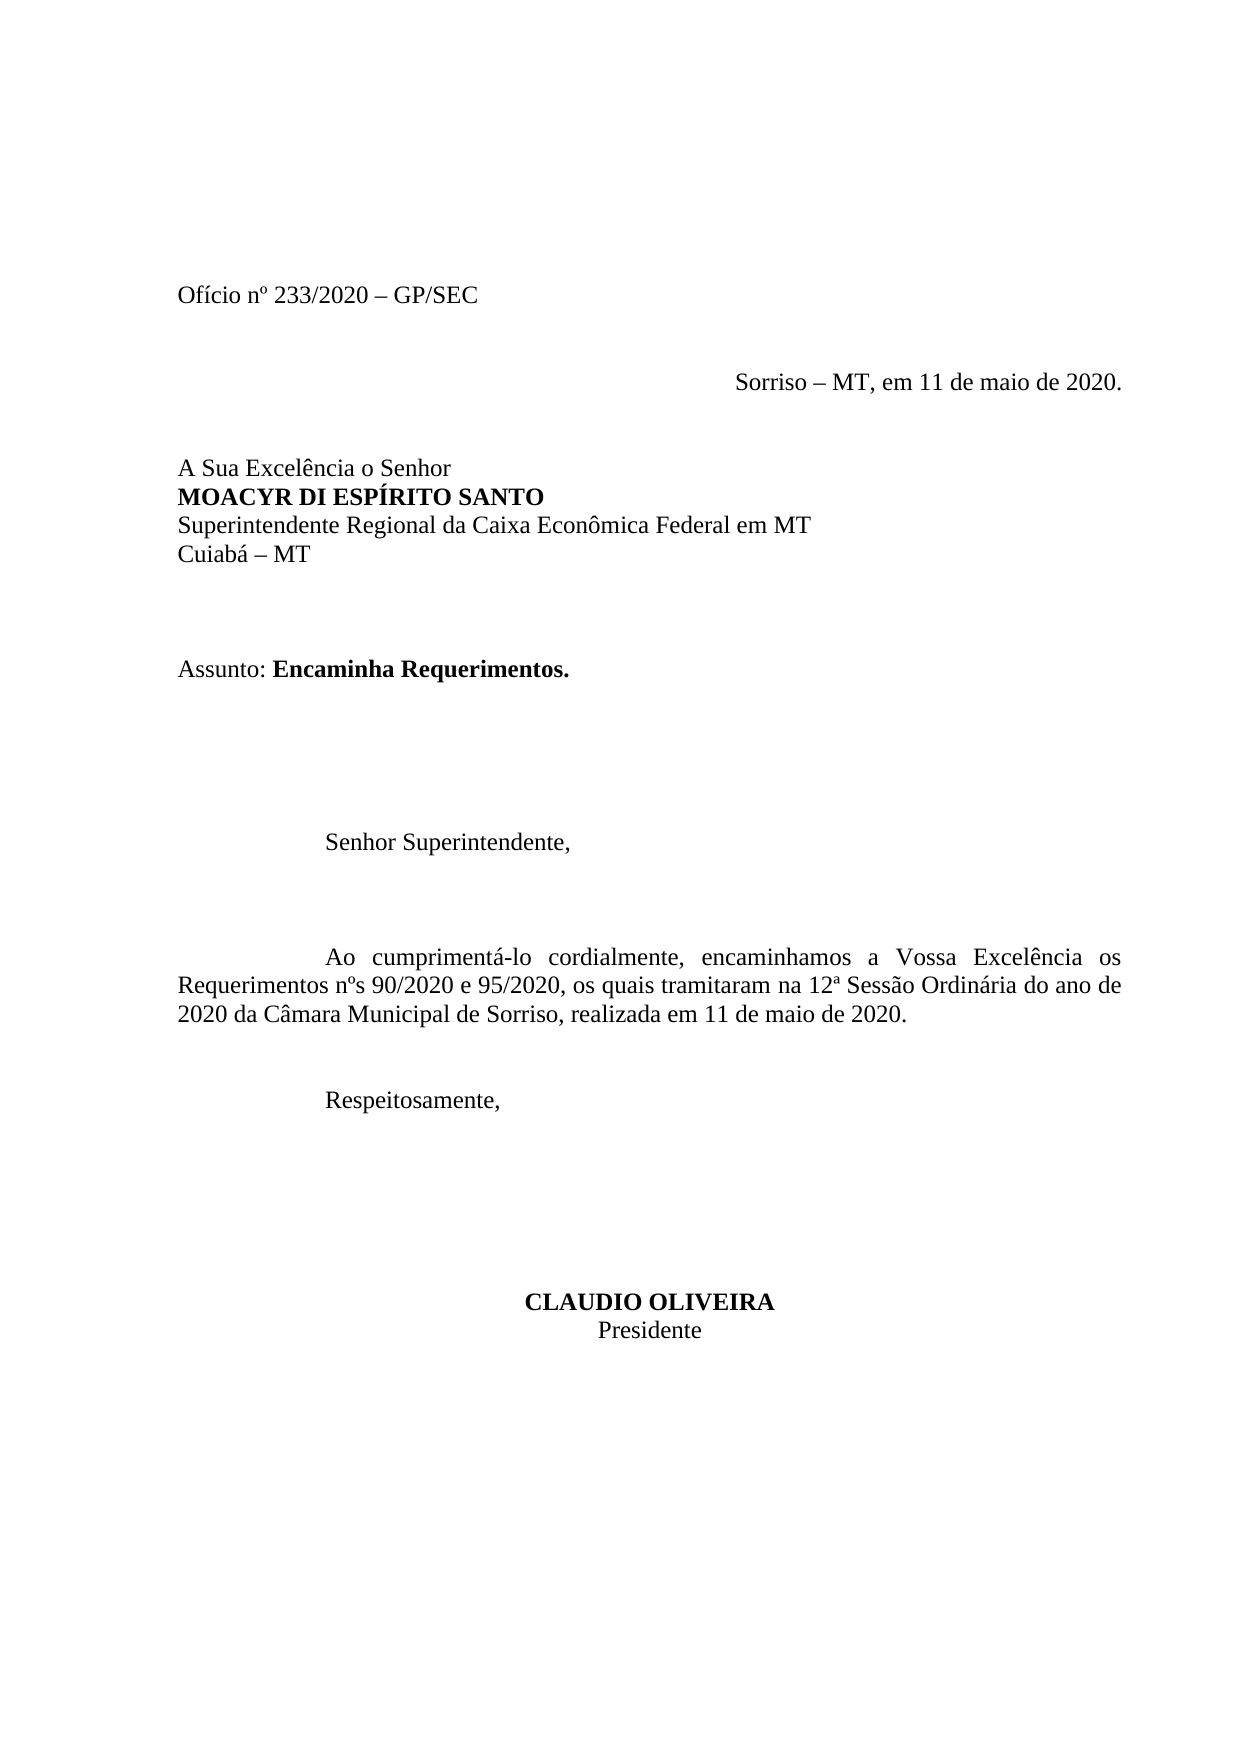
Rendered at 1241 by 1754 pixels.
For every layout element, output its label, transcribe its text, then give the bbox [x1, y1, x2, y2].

text CLAUDIO OLIVEIRA [177, 1287, 1122, 1316]
text Assunto: Encaminha Requerimentos. [177, 654, 1122, 683]
text Presidente [177, 1316, 1122, 1344]
text Sorriso – MT, em 11 de maio de 2020. [177, 367, 1122, 396]
text Cuiabá – MT [177, 539, 1122, 568]
text Ao cumprimentá-lo cordialmente, encaminhamos a Vossa Excelência os Requerimentos nºs 90/2020 e 95/2020, os quais tramitaram na 12ª Sessão Ordinária do ano de 2020 da Câmara Municipal de Sorriso, realizada em 11 de maio de 2020. [177, 942, 1122, 1028]
text Superintendente Regional da Caixa Econômica Federal em MT [177, 511, 1122, 539]
text Senhor Superintendente, [177, 827, 1122, 856]
text A Sua Excelência o Senhor [177, 453, 1122, 482]
text Ofício nº 233/2020 – GP/SEC [177, 281, 1122, 309]
text Respeitosamente, [177, 1086, 1122, 1114]
text MOACYR DI ESPÍRITO SANTO [177, 482, 1122, 511]
